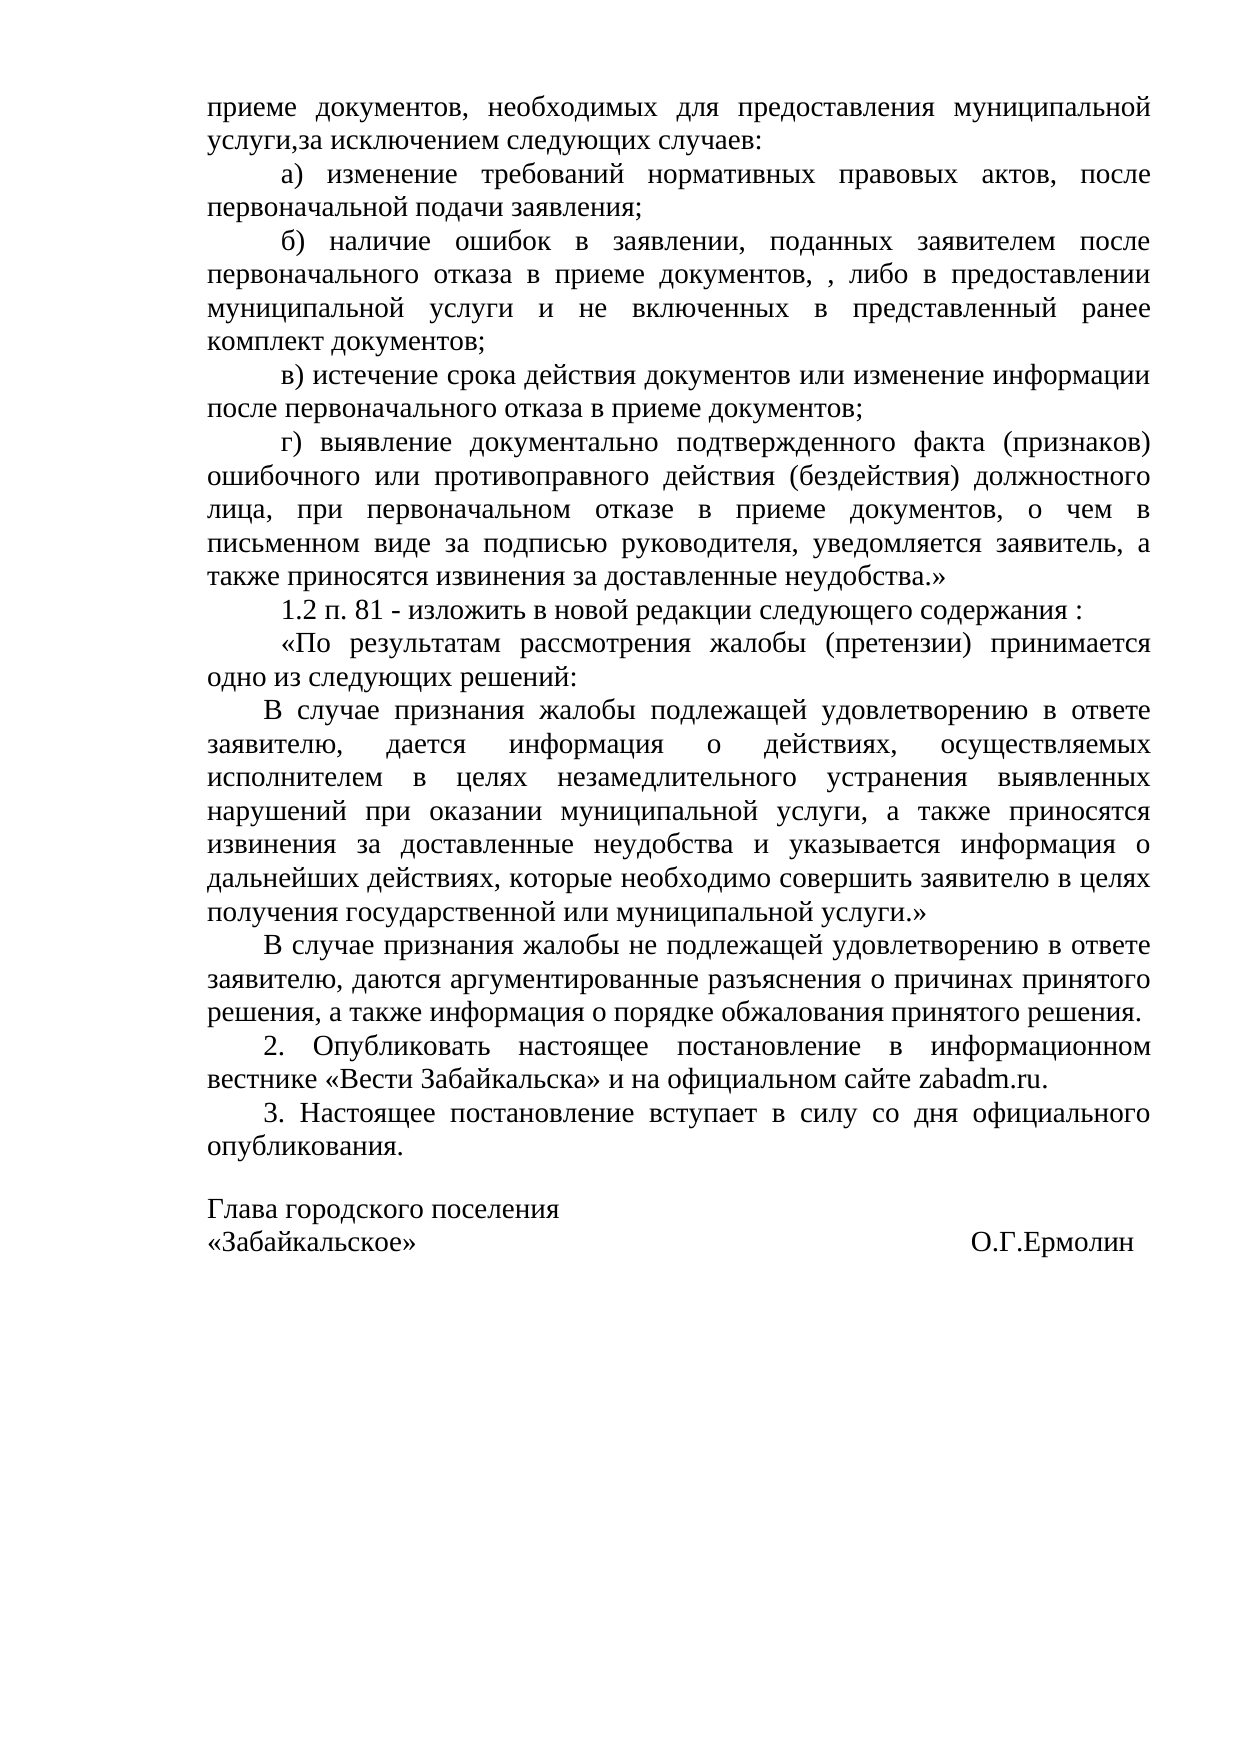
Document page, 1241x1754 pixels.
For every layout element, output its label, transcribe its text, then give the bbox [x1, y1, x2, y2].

text Глава городского поселения [207, 1191, 1152, 1224]
text 2. Опубликовать настоящее постановление в информационном вестнике «Вести Забайкальска» и на официальном сайте zabadm.ru. [207, 1028, 1152, 1095]
text б) наличие ошибок в заявлении, поданных заявителем после первоначального отказа в приеме документов, , либо в предоставлении муниципальной услуги и не включенных в представленный ранее комплект документов; [207, 223, 1152, 357]
text В случае признания жалобы не подлежащей удовлетворению в ответе заявителю, даются аргументированные разъяснения о причинах принятого решения, а также информация о порядке обжалования принятого решения. [207, 927, 1152, 1028]
text г) выявление документально подтвержденного факта (признаков) ошибочного или противоправного действия (бездействия) должностного лица, при первоначальном отказе в приеме документов, о чем в письменном виде за подписью руководителя, уведомляется заявитель, а также приносятся извинения за доставленные неудобства.» [207, 424, 1152, 592]
text В случае признания жалобы подлежащей удовлетворению в ответе заявителю, дается информация о действиях, осуществляемых исполнителем в целях незамедлительного устранения выявленных нарушений при оказании муниципальной услуги, а также приносятся извинения за доставленные неудобства и указывается информация о дальнейших действиях, которые необходимо совершить заявителю в целях получения государственной или муниципальной услуги.» [207, 692, 1152, 927]
text 1.2 п. 81 - изложить в новой редакции следующего содержания : [207, 592, 1152, 625]
text «Забайкальское» О.Г.Ермолин [207, 1224, 1152, 1258]
text 3. Настоящее постановление вступает в силу со дня официального опубликования. [207, 1095, 1152, 1162]
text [207, 89, 1152, 156]
text «По результатам рассмотрения жалобы (претензии) принимается одно из следующих решений: [207, 625, 1152, 692]
text в) истечение срока действия документов или изменение информации после первоначального отказа в приеме документов; [207, 357, 1152, 424]
text а) изменение требований нормативных правовых актов, после первоначальной подачи заявления; [207, 156, 1152, 223]
